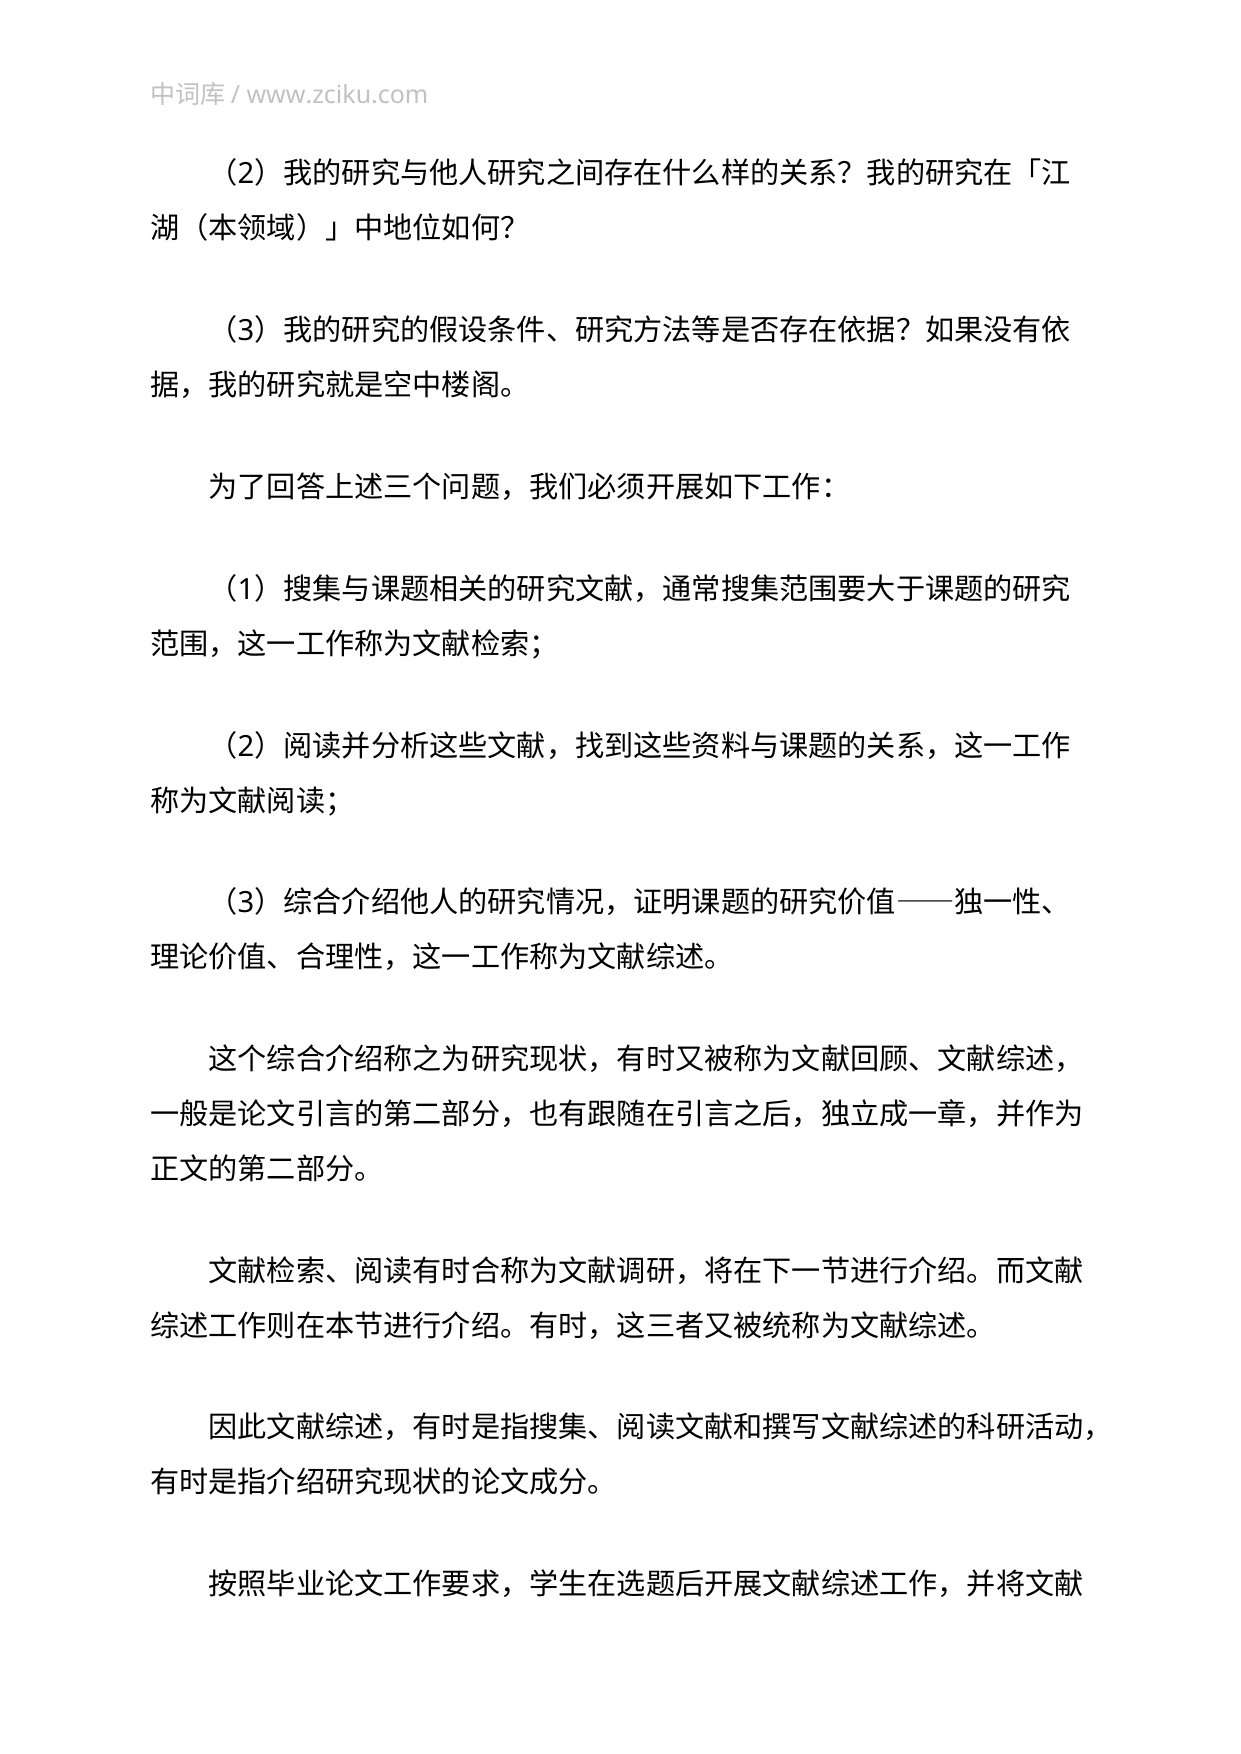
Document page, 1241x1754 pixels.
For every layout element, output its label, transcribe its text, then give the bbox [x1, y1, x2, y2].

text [150, 1561, 1090, 1603]
text 为了回答上述三个问题，我们必须开展如下工作： [150, 463, 1090, 506]
text 这个综合介绍称之为研究现状，有时又被称为文献回顾、文献综述，一般是论文引言的第二部分，也有跟随在引言之后，独立成一章，并作为正文的第二部分。 [150, 1036, 1090, 1188]
text （3）综合介绍他人的研究情况，证明课题的研究价值——独一性、理论价值、合理性，这一工作称为文献综述。 [150, 879, 1090, 976]
text （2）我的研究与他人研究之间存在什么样的关系？我的研究在「江湖（本领域）」中地位如何？ [150, 150, 1090, 247]
text （1）搜集与课题相关的研究文献，通常搜集范围要大于课题的研究范围，这一工作称为文献检索； [150, 565, 1090, 663]
text 因此文献综述，有时是指搜集、阅读文献和撰写文献综述的科研活动，有时是指介绍研究现状的论文成分。 [150, 1404, 1090, 1501]
text （3）我的研究的假设条件、研究方法等是否存在依据？如果没有依据，我的研究就是空中楼阁。 [150, 307, 1090, 404]
text （2）阅读并分析这些文献，找到这些资料与课题的关系，这一工作称为文献阅读； [150, 722, 1090, 819]
text 文献检索、阅读有时合称为文献调研，将在下一节进行介绍。而文献综述工作则在本节进行介绍。有时，这三者又被统称为文献综述。 [150, 1247, 1090, 1344]
